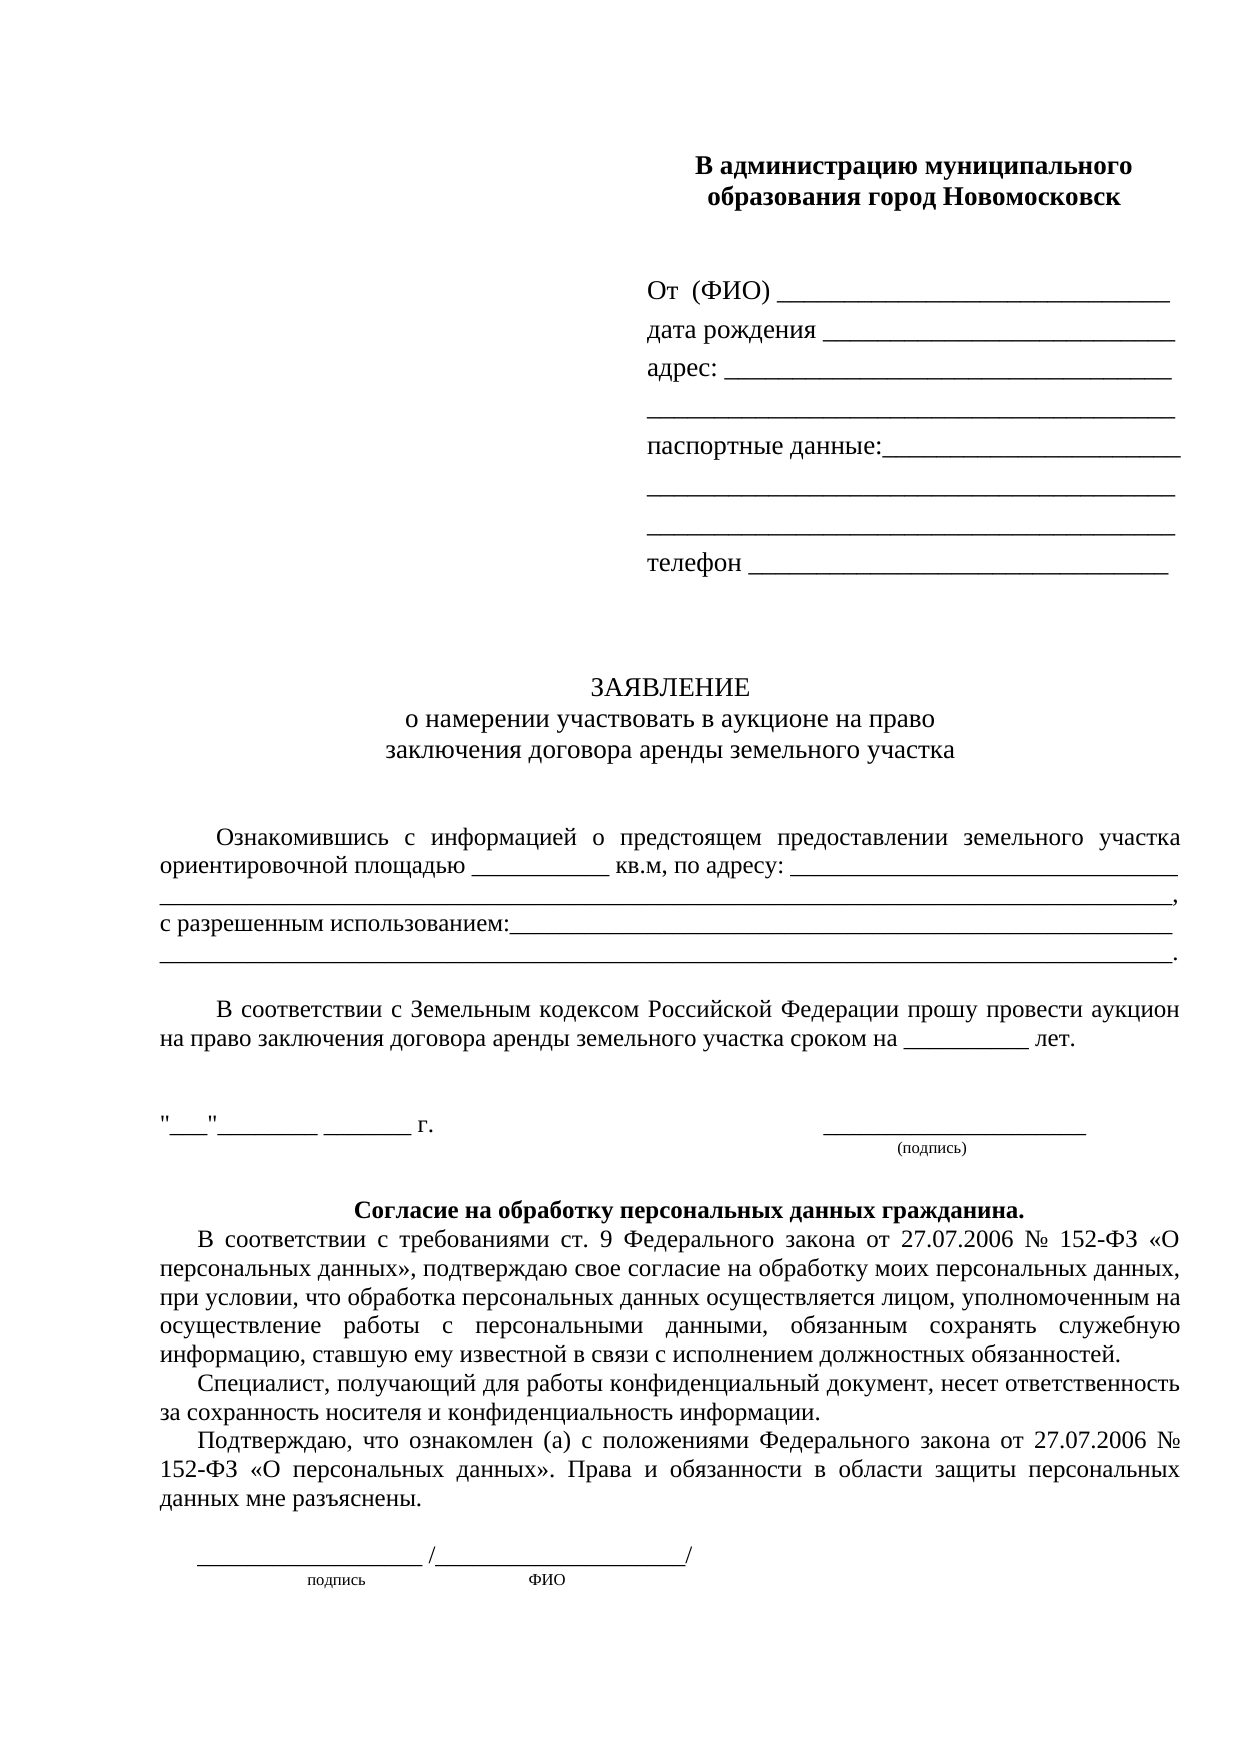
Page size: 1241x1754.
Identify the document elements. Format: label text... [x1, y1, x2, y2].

text В соответствии с Земельным кодексом Российской Федерации прошу провести аукцион на право заключения договора аренды земельного участка сроком на __________ лет. [159, 994, 1181, 1052]
text Согласие на обработку персональных данных гражданина. [197, 1196, 1181, 1224]
text (подпись) [897, 1138, 1181, 1157]
text подпись ФИО [233, 1569, 1181, 1588]
text __________________ /____________________/ [159, 1541, 1181, 1569]
text _________________________________________________________________________________, [159, 879, 1181, 908]
text В соответствии с требованиями ст. 9 Федерального закона от 27.07.2006 № 152-ФЗ «О персональных данных», подтверждаю свое согласие на обработку моих персональных данных, при условии, что обработка персональных данных осуществляется лицом, уполномоченным на осуществление работы с персональными данными, обязанным сохранять служебную информацию, ставшую ему известной в связи с исполнением должностных обязанностей. [159, 1224, 1181, 1368]
text паспортные данные:______________________ [647, 429, 1181, 460]
text адрес: _________________________________ [647, 352, 1181, 383]
text _______________________________________ [647, 507, 1181, 538]
text Ознакомившись с информацией о предстоящем предоставлении земельного участка ориентировочной площадью ___________ кв.м, по адресу: _______________________________ [159, 822, 1181, 879]
text _______________________________________ [647, 390, 1181, 422]
text дата рождения __________________________ [647, 313, 1181, 344]
text _______________________________________ [647, 468, 1181, 499]
text телефон _______________________________ [647, 546, 1181, 577]
text Подтверждаю, что ознакомлен (а) с положениями Федерального закона от 27.07.2006 № 152-ФЗ «О персональных данных». Права и обязанности в области защиты персональных данных мне разъяснены. [159, 1426, 1181, 1512]
text образования город Новомосковск [647, 180, 1181, 212]
text ЗАЯВЛЕНИЕ [159, 671, 1181, 702]
text о намерении участвовать в аукционе на право [159, 702, 1181, 733]
text заключения договора аренды земельного участка [159, 733, 1181, 764]
text От (ФИО) _____________________________ [647, 274, 1181, 305]
text _________________________________________________________________________________. [159, 937, 1181, 966]
text "___"________ _______ г. _____________________ [159, 1109, 1181, 1138]
text с разрешенным использованием:_____________________________________________________ [159, 908, 1181, 937]
text В администрацию муниципального [647, 149, 1181, 180]
text Специалист, получающий для работы конфиденциальный документ, несет ответственность за сохранность носителя и конфиденциальность информации. [159, 1368, 1181, 1426]
